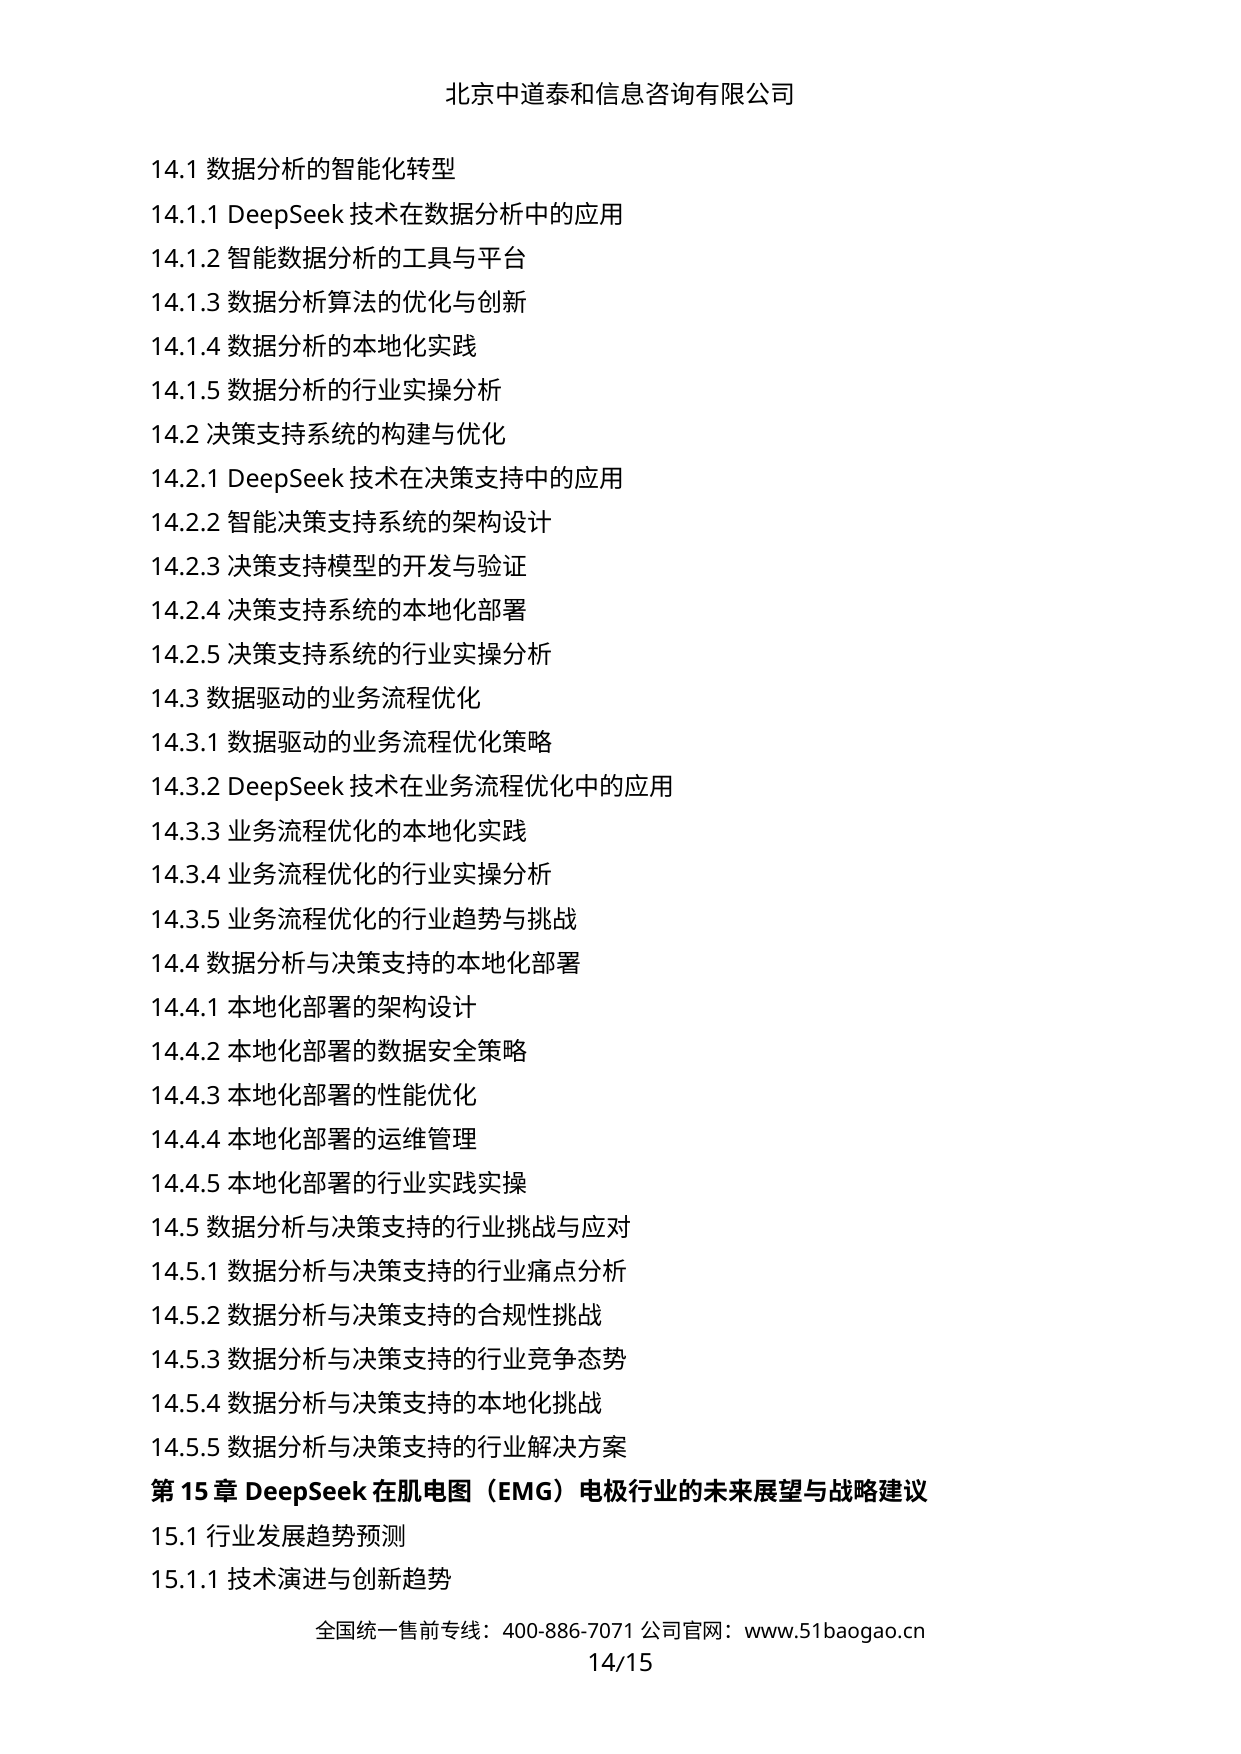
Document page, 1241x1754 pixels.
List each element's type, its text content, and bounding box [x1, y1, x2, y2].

text 14.1.4 数据分析的本地化实践 [150, 326, 1090, 362]
text 14.3.1 数据驱动的业务流程优化策略 [150, 723, 1090, 759]
text 15.1 行业发展趋势预测 [150, 1516, 1090, 1552]
text 14.2.4 决策支持系统的本地化部署 [150, 591, 1090, 627]
text 15.1.1 技术演进与创新趋势 [150, 1560, 1090, 1596]
text 14.1.1 DeepSeek技术在数据分析中的应用 [150, 194, 1090, 230]
text 14.2 决策支持系统的构建与优化 [150, 414, 1090, 451]
text 14.4.5 本地化部署的行业实践实操 [150, 1163, 1090, 1200]
text 14.4.2 本地化部署的数据安全策略 [150, 1031, 1090, 1067]
text 14.4.1 本地化部署的架构设计 [150, 987, 1090, 1023]
text 14.2.2 智能决策支持系统的架构设计 [150, 502, 1090, 539]
text 14.4 数据分析与决策支持的本地化部署 [150, 943, 1090, 979]
text 14.5.3 数据分析与决策支持的行业竞争态势 [150, 1340, 1090, 1376]
text 14.5.1 数据分析与决策支持的行业痛点分析 [150, 1252, 1090, 1288]
text 14.2.1 DeepSeek技术在决策支持中的应用 [150, 458, 1090, 495]
text 14.3.5 业务流程优化的行业趋势与挑战 [150, 899, 1090, 935]
text 第15章 DeepSeek在肌电图（EMG）电极行业的未来展望与战略建议 [150, 1472, 1090, 1508]
text 14.1.5 数据分析的行业实操分析 [150, 370, 1090, 407]
text 14.3.3 业务流程优化的本地化实践 [150, 811, 1090, 847]
text 14.2.3 决策支持模型的开发与验证 [150, 547, 1090, 583]
text 14.1.2 智能数据分析的工具与平台 [150, 238, 1090, 274]
text 14.5.2 数据分析与决策支持的合规性挑战 [150, 1296, 1090, 1332]
text 14.4.4 本地化部署的运维管理 [150, 1119, 1090, 1156]
text 14.5.5 数据分析与决策支持的行业解决方案 [150, 1428, 1090, 1464]
text 14.3.4 业务流程优化的行业实操分析 [150, 855, 1090, 891]
text 14.3.2 DeepSeek技术在业务流程优化中的应用 [150, 767, 1090, 803]
text 14.4.3 本地化部署的性能优化 [150, 1075, 1090, 1112]
text 14.1 数据分析的智能化转型 [150, 150, 1090, 186]
text 14.1.3 数据分析算法的优化与创新 [150, 282, 1090, 318]
text 14.5.4 数据分析与决策支持的本地化挑战 [150, 1384, 1090, 1420]
text 14.3 数据驱动的业务流程优化 [150, 679, 1090, 715]
text 14.2.5 决策支持系统的行业实操分析 [150, 635, 1090, 671]
text 14.5 数据分析与决策支持的行业挑战与应对 [150, 1207, 1090, 1244]
